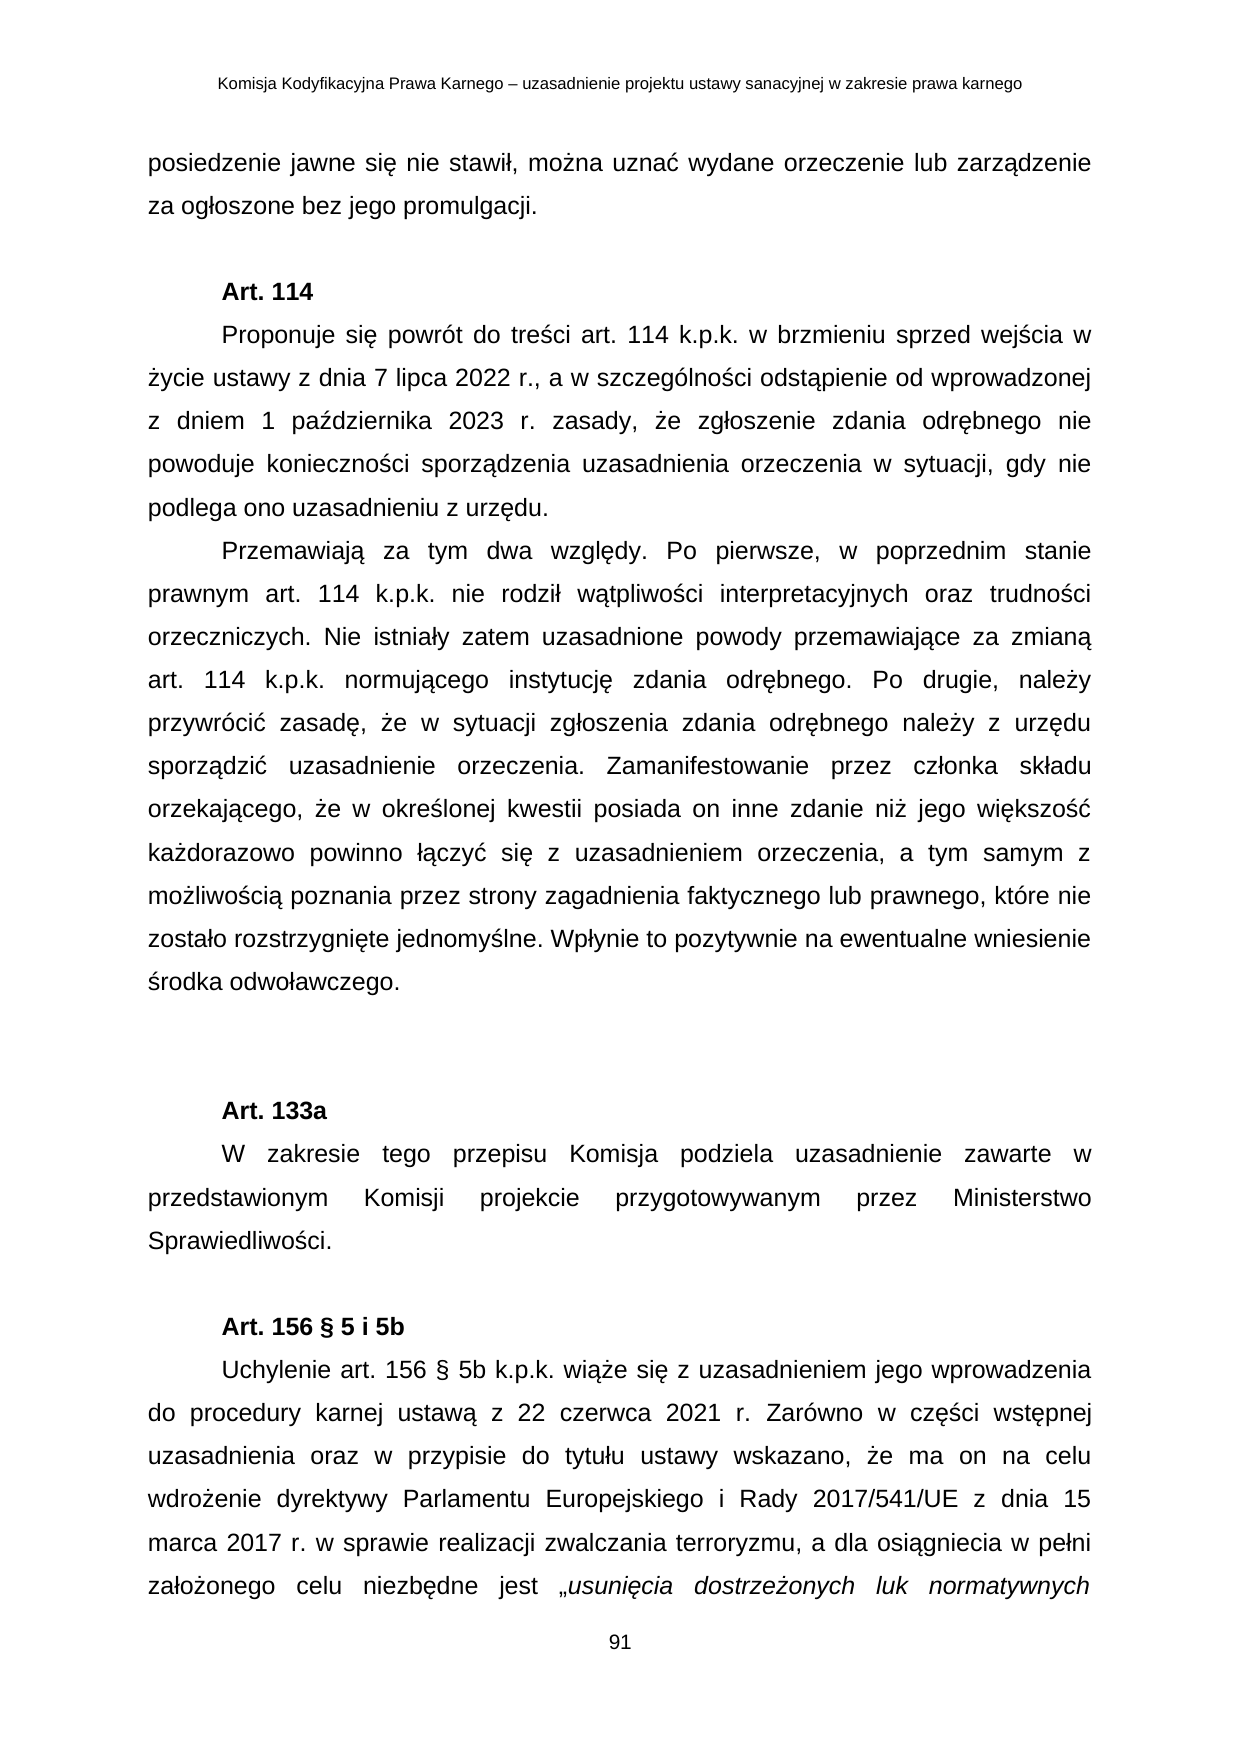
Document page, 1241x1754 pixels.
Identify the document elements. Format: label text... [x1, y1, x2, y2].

text Art. 156 § 5 i 5b [148, 1312, 1093, 1341]
text Przemawiają za tym dwa względy. Po pierwsze, w poprzednim stanie prawnym art. 114 k.p.k. nie rodził wątpliwości interpretacyjnych oraz trudności orzeczniczych. Nie istniały zatem uzasadnione powody przemawiające za zmianą art. 114 k.p.k. normującego instytucję zdania odrębnego. Po drugie, należy przywrócić zasadę, że w sytuacji zgłoszenia zdania odrębnego należy z urzędu sporządzić uzasadnienie orzeczenia. Zamanifestowanie przez członka składu orzekającego, że w określonej kwestii posiada on inne zdanie niż jego większość każdorazowo powinno łączyć się z uzasadnieniem orzeczenia, a tym samym z możliwością poznania przez strony zagadnienia faktycznego lub prawnego, które nie zostało rozstrzygnięte jednomyślne. Wpłynie to pozytywnie na ewentualne wniesienie środka odwoławczego. [148, 536, 1093, 996]
text W zakresie tego przepisu Komisja podziela uzasadnienie zawarte w przedstawionym Komisji projekcie przygotowywanym przez Ministerstwo Sprawiedliwości. [148, 1139, 1093, 1254]
text Proponuje się powrót do treści art. 114 k.p.k. w brzmieniu sprzed wejścia w życie ustawy z dnia 7 lipca 2022 r., a w szczególności odstąpienie od wprowadzonej z dniem 1 października 2023 r. zasady, że zgłoszenie zdania odrębnego nie powoduje konieczności sporządzenia uzasadnienia orzeczenia w sytuacji, gdy nie podlega ono uzasadnieniu z urzędu. [148, 320, 1093, 521]
list Art. 133a [148, 1096, 1093, 1125]
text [148, 1355, 1093, 1599]
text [148, 148, 1093, 219]
list Art. 114 [148, 277, 1093, 306]
